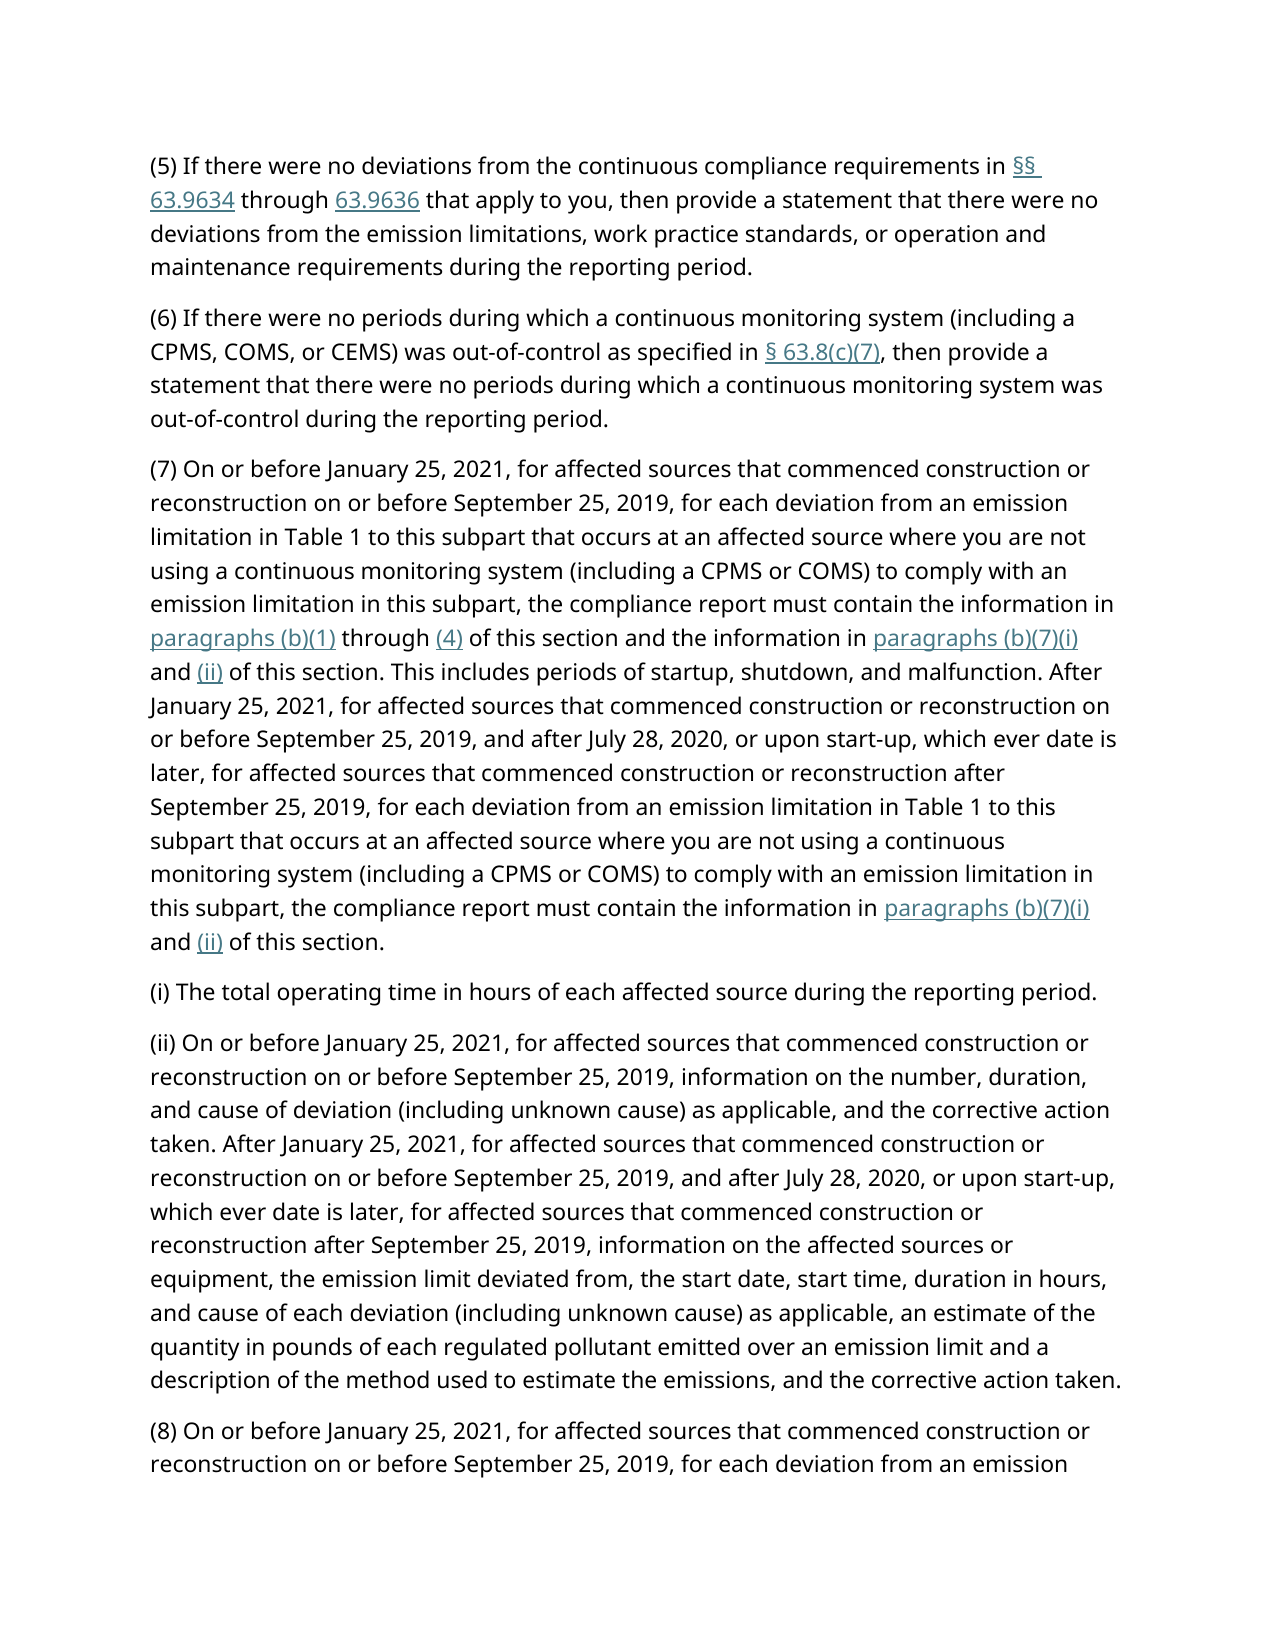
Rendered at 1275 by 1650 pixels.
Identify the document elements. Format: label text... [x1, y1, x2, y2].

text (7) On or before January 25, 2021, for affected sources that commenced construction or reconstruction on or before September 25, 2019, for each deviation from an emission limitation in Table 1 to this subpart that occurs at an affected source where you are not using a continuous monitoring system (including a CPMS or COMS) to comply with an emission limitation in this subpart, the compliance report must contain the information in paragraphs (b)(1) through (4) of this section and the information in paragraphs (b)(7)(i) and (ii) of this section. This includes periods of startup, shutdown, and malfunction. After January 25, 2021, for affected sources that commenced construction or reconstruction on or before September 25, 2019, and after July 28, 2020, or upon start-up, which ever date is later, for affected sources that commenced construction or reconstruction after September 25, 2019, for each deviation from an emission limitation in Table 1 to this subpart that occurs at an affected source where you are not using a continuous monitoring system (including a CPMS or COMS) to comply with an emission limitation in this subpart, the compliance report must contain the information in paragraphs (b)(7)(i) and (ii) of this section. [150, 453, 1125, 957]
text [150, 1414, 1125, 1479]
text (6) If there were no periods during which a continuous monitoring system (including a CPMS, COMS, or CEMS) was out-of-control as specified in § 63.8(c)(7), then provide a statement that there were no periods during which a continuous monitoring system was out-of-control during the reporting period. [150, 302, 1125, 434]
text (ii) On or before January 25, 2021, for affected sources that commenced construction or reconstruction on or before September 25, 2019, information on the number, duration, and cause of deviation (including unknown cause) as applicable, and the corrective action taken. After January 25, 2021, for affected sources that commenced construction or reconstruction on or before September 25, 2019, and after July 28, 2020, or upon start-up, which ever date is later, for affected sources that commenced construction or reconstruction after September 25, 2019, information on the affected sources or equipment, the emission limit deviated from, the start date, start time, duration in hours, and cause of each deviation (including unknown cause) as applicable, an estimate of the quantity in pounds of each regulated pollutant emitted over an emission limit and a description of the method used to estimate the emissions, and the corrective action taken. [150, 1027, 1125, 1395]
text (5) If there were no deviations from the continuous compliance requirements in §§ 63.9634 through 63.9636 that apply to you, then provide a statement that there were no deviations from the emission limitations, work practice standards, or operation and maintenance requirements during the reporting period. [150, 150, 1125, 282]
text (i) The total operating time in hours of each affected source during the reporting period. [150, 976, 1125, 1007]
